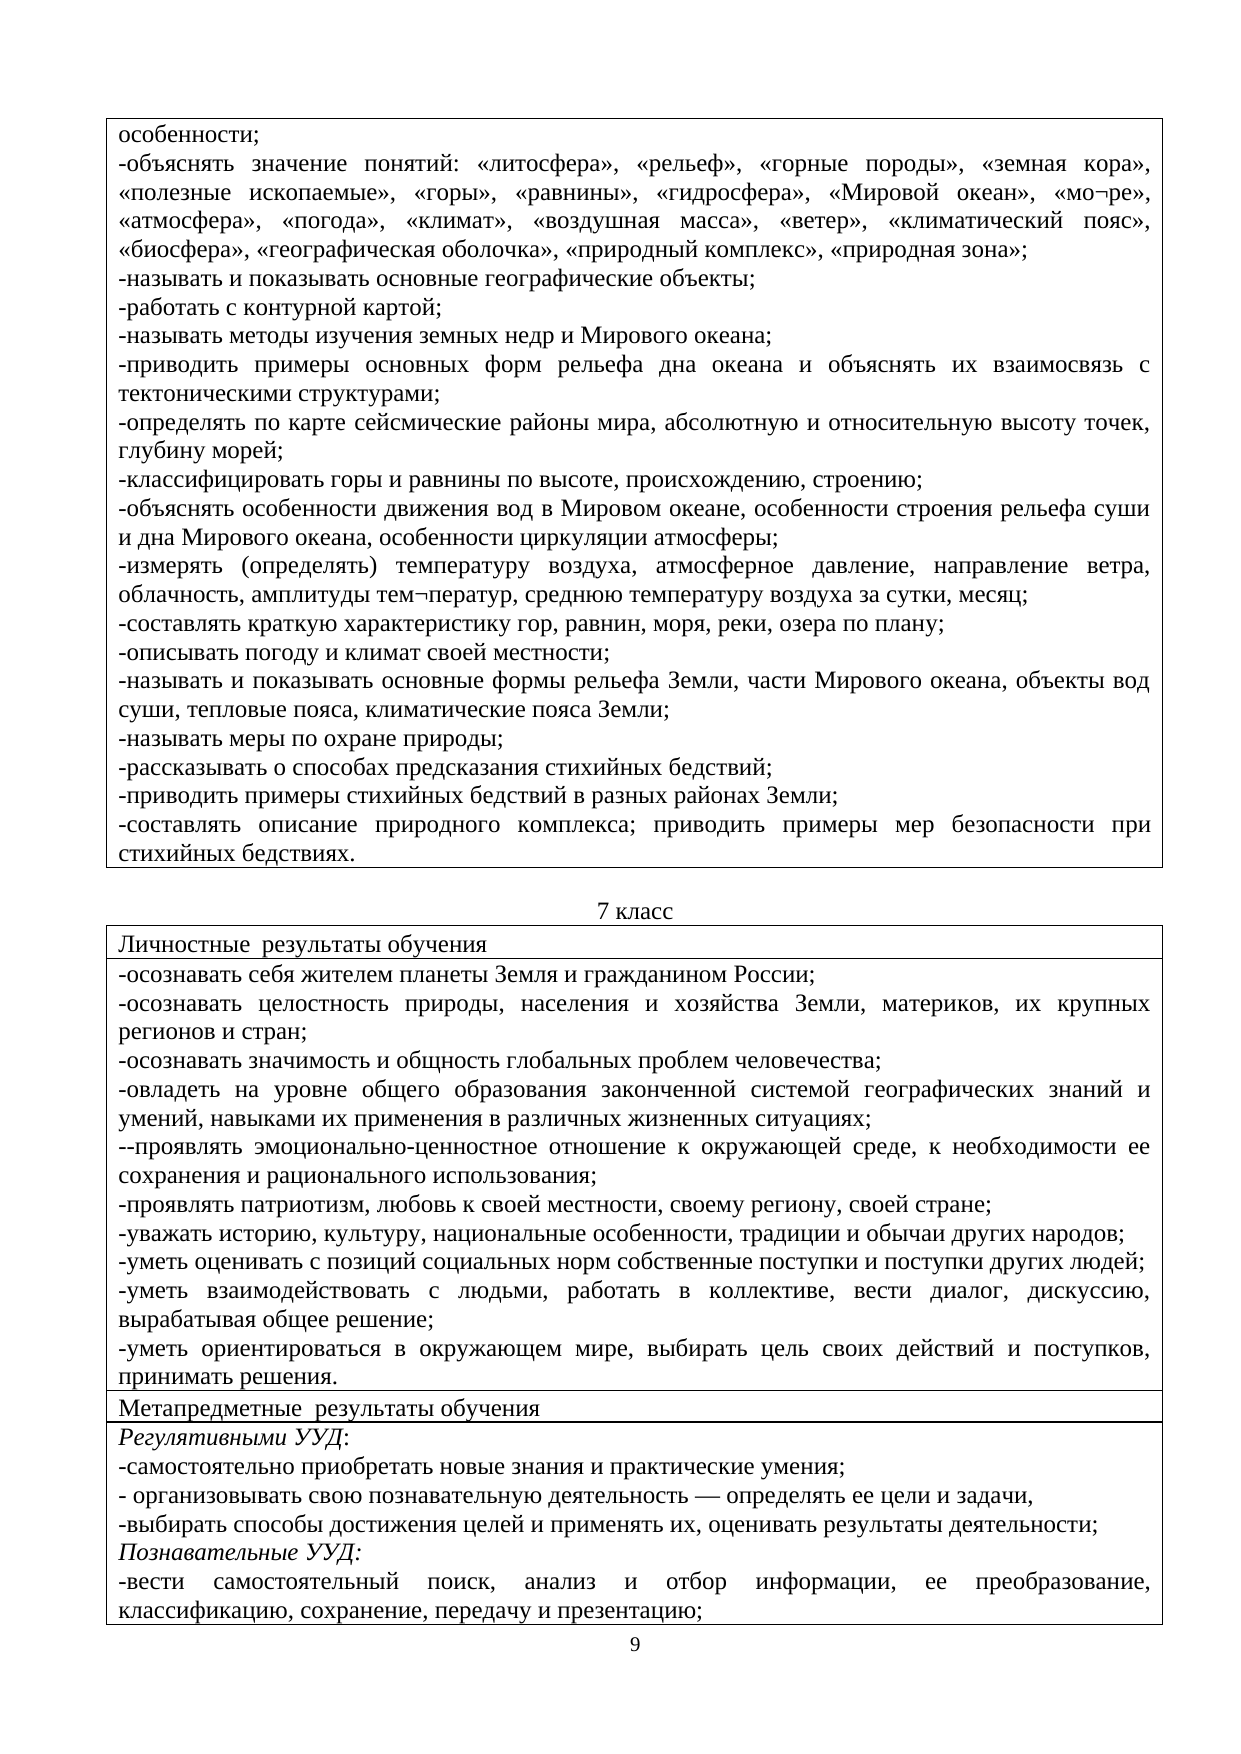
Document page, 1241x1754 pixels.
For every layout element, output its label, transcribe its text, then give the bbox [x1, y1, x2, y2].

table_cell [107, 1423, 1162, 1624]
table_cell Метапредметные результаты обучения [107, 1391, 1162, 1421]
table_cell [107, 119, 1162, 867]
table_cell -осознавать себя жителем планеты Земля и гражданином России; -осознавать целостность природы, населения и хозяйства Земли, материков, их крупных регионов и стран; -осознавать значимость и общность глобальных проблем человечества; -овладеть на уровне общего образования законченной системой географических знаний и умений, навыками их применения в различных жизненных ситуациях; --проявлять эмоционально-ценностное отношение к окружающей среде, к необходимости ее сохранения и рационального использования; -проявлять патриотизм, любовь к своей местности, своему региону, своей стране; -уважать историю, культуру, национальные особенности, традиции и обычаи других народов; -уметь оценивать с позиций социальных норм собственные поступки и поступки других людей; -уметь взаимодействовать с людьми, работать в коллективе, вести диалог, дискуссию, вырабатывая общее решение; -уметь ориентироваться в окружающем мире, выбирать цель своих действий и поступков, принимать решения. [107, 959, 1162, 1390]
table_header Личностные результаты обучения [107, 926, 1162, 958]
text 7 класс [118, 896, 1152, 925]
